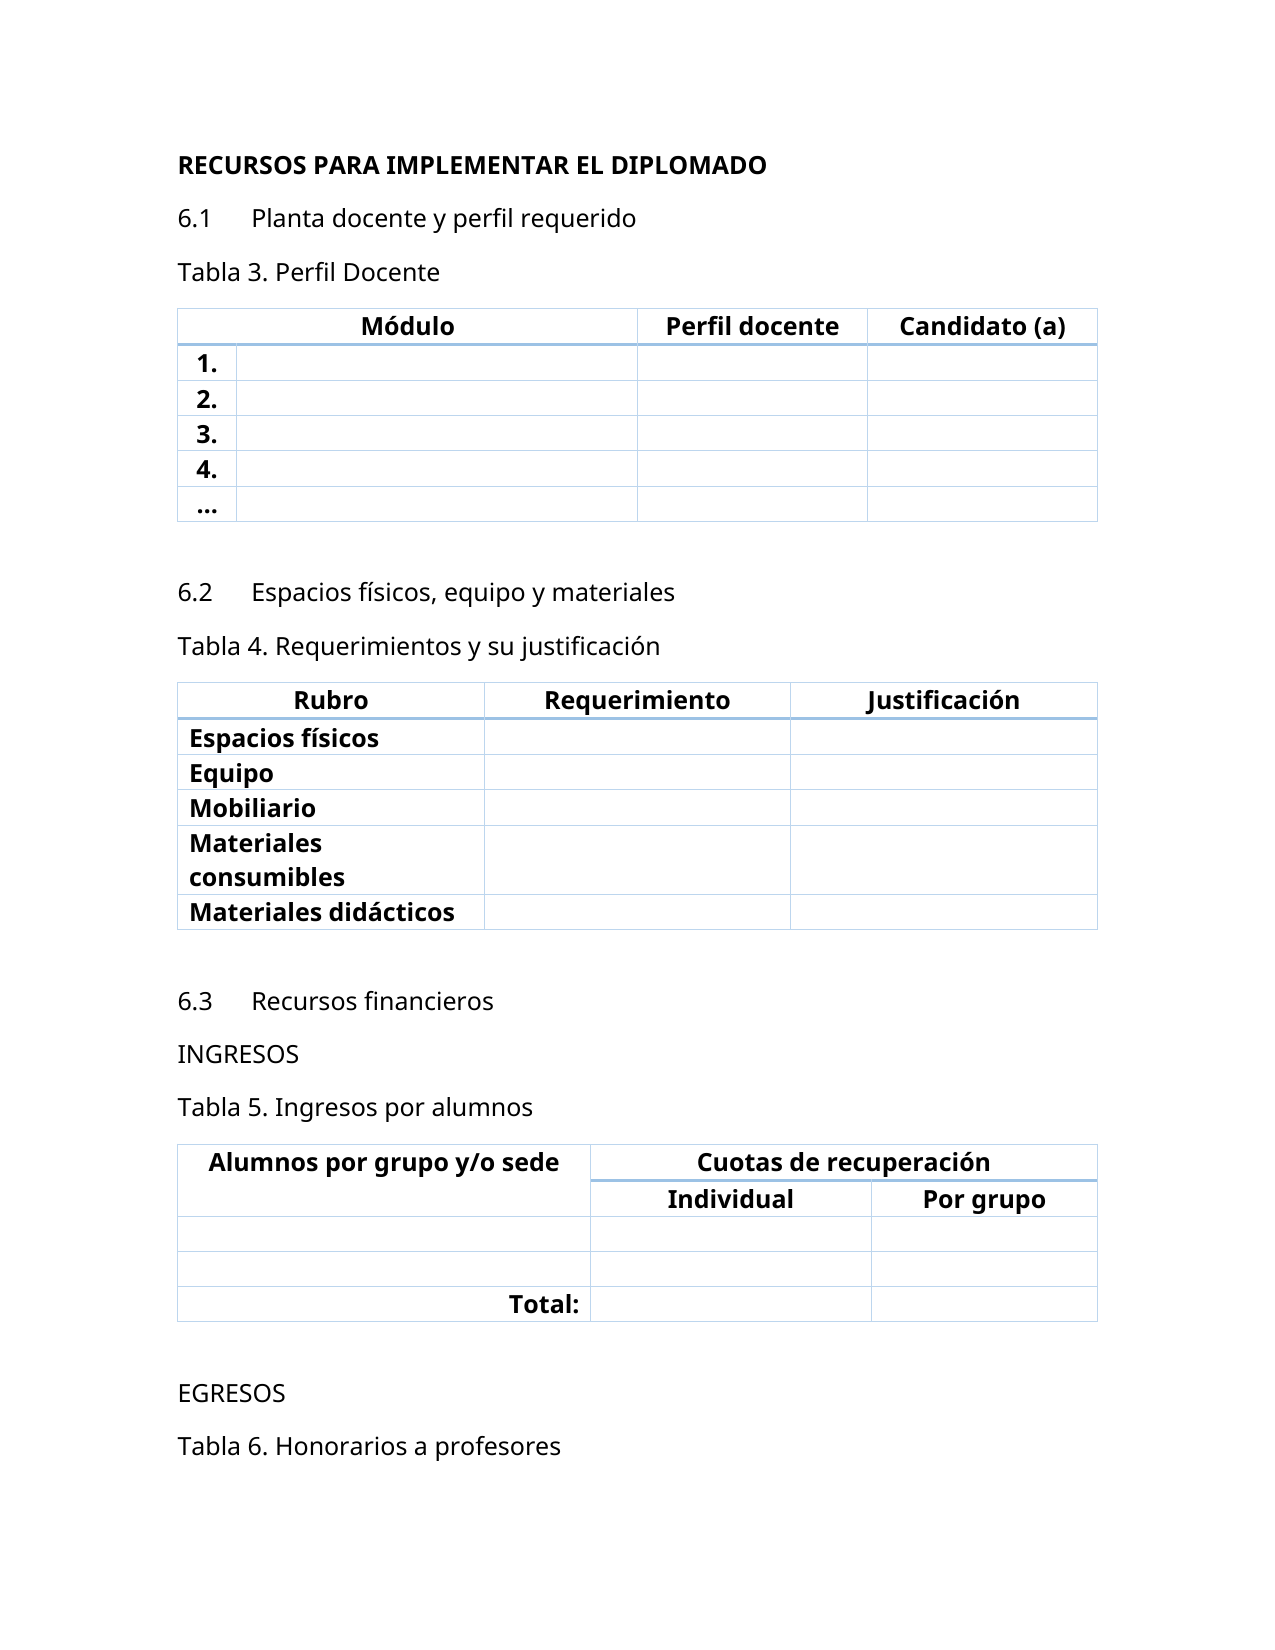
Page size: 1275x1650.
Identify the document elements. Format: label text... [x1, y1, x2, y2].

text Tabla 6. Honorarios a profesores [177, 1429, 1098, 1463]
table_cell [868, 381, 1097, 415]
text EGRESOS [177, 1376, 1098, 1410]
table_cell [237, 346, 637, 380]
table_cell [485, 755, 790, 789]
table_cell 2. [178, 381, 236, 415]
text 6.3 Recursos financieros [177, 983, 1098, 1017]
table_cell [791, 755, 1097, 789]
table_cell [591, 1287, 871, 1321]
text Tabla 3. Perfil Docente [177, 254, 1098, 288]
table_header Candidato (a) [868, 309, 1097, 343]
table_cell Total: [178, 1287, 590, 1321]
table_cell Equipo [178, 755, 484, 789]
table_cell Espacios físicos [178, 720, 484, 754]
table_cell [485, 895, 790, 929]
table_cell [868, 346, 1097, 380]
table_cell [591, 1217, 871, 1251]
text INGRESOS [177, 1037, 1098, 1071]
table_cell … [178, 487, 236, 521]
table_header Módulo [178, 309, 637, 343]
table_cell 3. [178, 416, 236, 450]
table_cell [638, 416, 867, 450]
table_cell [638, 451, 867, 486]
table_cell Individual [591, 1182, 871, 1216]
table_cell [485, 790, 790, 824]
table_header Alumnos por grupo y/o sede [178, 1145, 590, 1216]
table_cell Materiales consumibles [178, 826, 484, 894]
table_header Cuotas de recuperación [591, 1145, 1097, 1179]
table_cell [791, 895, 1097, 929]
table_cell [868, 487, 1097, 521]
table_cell Materiales didácticos [178, 895, 484, 929]
table_cell [791, 790, 1097, 824]
table_cell [791, 826, 1097, 894]
table_cell 4. [178, 451, 236, 486]
table_cell [638, 381, 867, 415]
text RECURSOS PARA IMPLEMENTAR EL DIPLOMADO [177, 148, 1098, 182]
text Tabla 4. Requerimientos y su justificación [177, 628, 1098, 663]
table_cell [237, 416, 637, 450]
table_header Justificación [791, 683, 1097, 717]
table_cell [872, 1217, 1097, 1251]
table_cell [485, 826, 790, 894]
table_cell [237, 487, 637, 521]
text 6.2 Espacios físicos, equipo y materiales [177, 575, 1098, 609]
table_cell [638, 346, 867, 380]
table_cell [237, 381, 637, 415]
table_cell [178, 1217, 590, 1251]
table_header Rubro [178, 683, 484, 717]
text 6.1 Planta docente y perfil requerido [177, 201, 1098, 235]
table_cell 1. [178, 346, 236, 380]
table_cell [638, 487, 867, 521]
table_cell [237, 451, 637, 486]
table_cell [868, 416, 1097, 450]
table_cell [178, 1252, 590, 1286]
table_header Perfil docente [638, 309, 867, 343]
table_cell [872, 1252, 1097, 1286]
table_cell [485, 720, 790, 754]
table_cell [872, 1287, 1097, 1321]
table_cell [868, 451, 1097, 486]
text Tabla 5. Ingresos por alumnos [177, 1090, 1098, 1124]
table_cell [591, 1252, 871, 1286]
table_cell Por grupo [872, 1182, 1097, 1216]
table_cell [791, 720, 1097, 754]
table_cell Mobiliario [178, 790, 484, 824]
table_header Requerimiento [485, 683, 790, 717]
